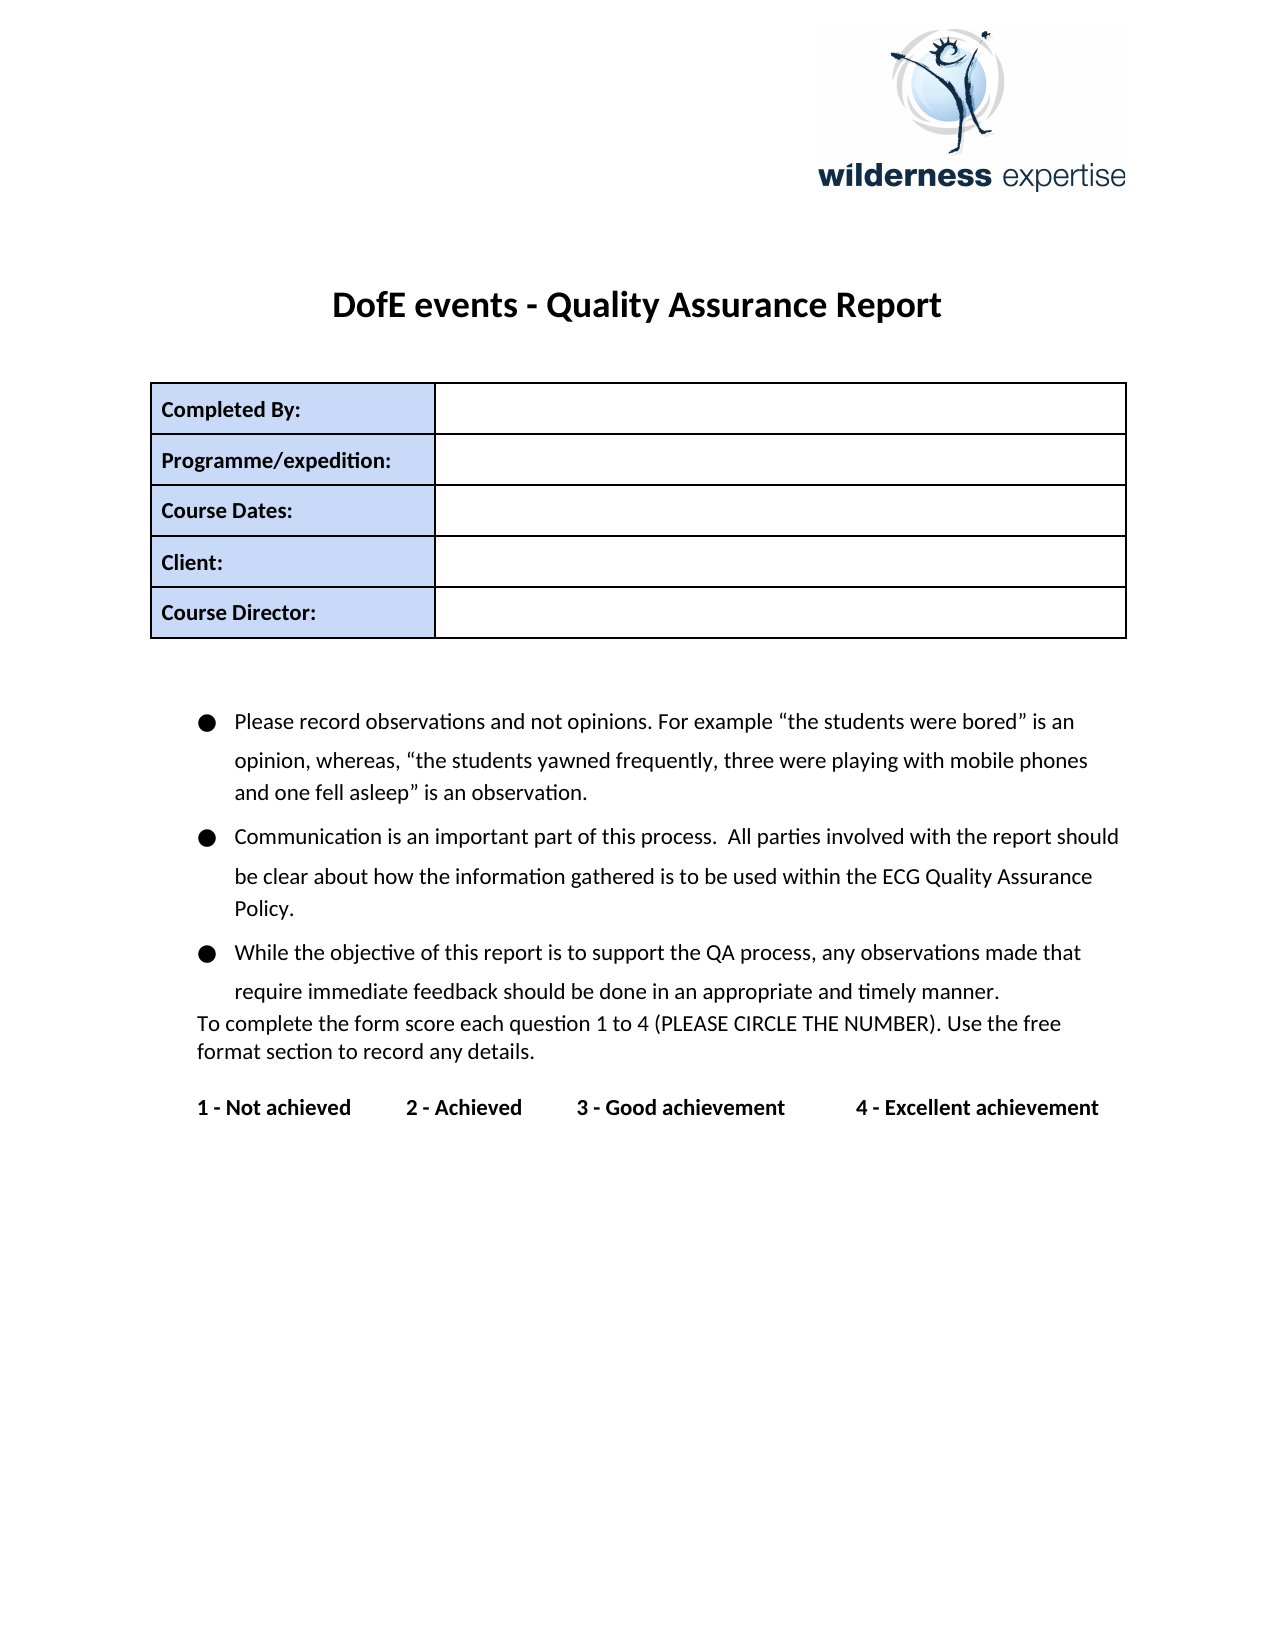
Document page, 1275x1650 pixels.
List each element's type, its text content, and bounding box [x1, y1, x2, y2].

list While the objective of this report is to support the QA process, any observations made that require immediate feedback should be done in an appropriate and timely manner. [197, 926, 1125, 1005]
text To complete the form score each question 1 to 4 (PLEASE CIRCLE THE NUMBER). Use the free format section to record any details. [197, 1009, 1125, 1066]
text 1 - Not achieved 2 - Achieved 3 - Good achievement 4 - Excellent achievement [197, 1093, 1125, 1122]
list Please record observations and not opinions. For example “the students were bored” is an opinion, whereas, “the students yawned frequently, three were playing with mobile phones and one fell asleep” is an observation. [197, 695, 1125, 806]
text DofE events - Quality Assurance Report [150, 281, 1125, 327]
list Communication is an important part of this process. All parties involved with the report should be clear about how the information gathered is to be used within the ECG Quality Assurance Policy. [197, 811, 1125, 922]
table_header [436, 384, 1125, 433]
table_cell Programme/expedition: [152, 435, 434, 484]
table_cell [436, 537, 1125, 586]
table_cell [436, 486, 1125, 535]
picture [818, 29, 1125, 192]
table_cell [436, 435, 1125, 484]
table_cell Course Dates: [152, 486, 434, 535]
table_cell Client: [152, 537, 434, 586]
table_header Completed By: [152, 384, 434, 433]
table_cell [436, 588, 1125, 637]
table_cell Course Director: [152, 588, 434, 637]
